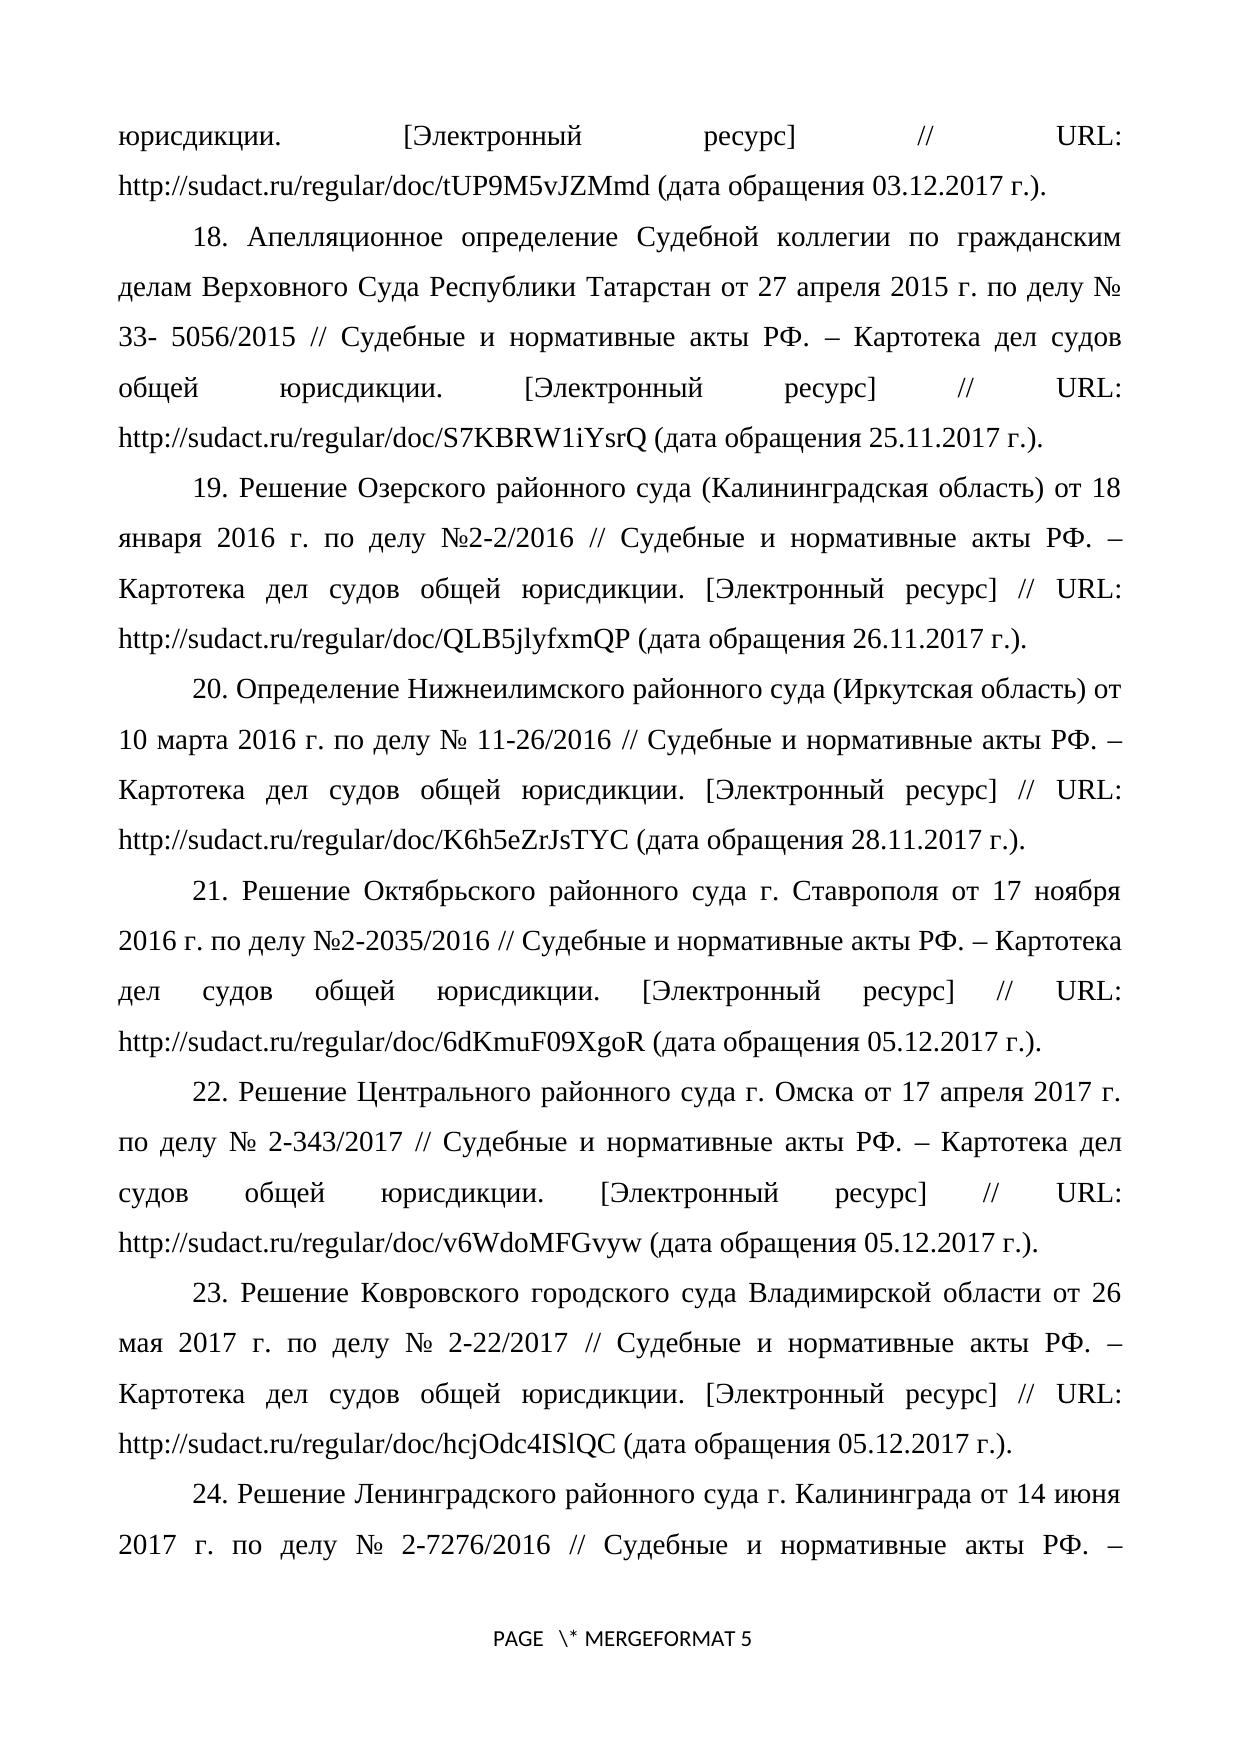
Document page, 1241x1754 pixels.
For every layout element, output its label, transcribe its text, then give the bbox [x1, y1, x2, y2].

text 21. Решение Октябрьского районного суда г. Ставрополя от 17 ноября 2016 г. по делу №2-2035/2016 // Судебные и нормативные акты РФ. – Картотека дел судов общей юрисдикции. [Электронный ресурс] // URL: http://sudact.ru/regular/doc/6dKmuF09XgoR (дата обращения 05.12.2017 г.). [118, 873, 1122, 1057]
text 18. Апелляционное определение Судебной коллегии по гражданским делам Верховного Суда Республики Татарстан от 27 апреля 2015 г. по делу № 33- 5056/2015 // Судебные и нормативные акты РФ. – Картотека дел судов общей юрисдикции. [Электронный ресурс] // URL: http://sudact.ru/regular/doc/S7KBRW1iYsrQ (дата обращения 25.11.2017 г.). [118, 219, 1122, 453]
text 22. Решение Центрального районного суда г. Омска от 17 апреля 2017 г. по делу № 2-343/2017 // Судебные и нормативные акты РФ. – Картотека дел судов общей юрисдикции. [Электронный ресурс] // URL: http://sudact.ru/regular/doc/v6WdoMFGvyw (дата обращения 05.12.2017 г.). [118, 1074, 1122, 1258]
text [118, 1477, 1122, 1560]
text 19. Решение Озерского районного суда (Калининградская область) от 18 января 2016 г. по делу №2-2/2016 // Судебные и нормативные акты РФ. – Картотека дел судов общей юрисдикции. [Электронный ресурс] // URL: http://sudact.ru/regular/doc/QLB5jlyfxmQP (дата обращения 26.11.2017 г.). [118, 470, 1122, 655]
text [118, 118, 1122, 202]
text 23. Решение Ковровского городского суда Владимирской области от 26 мая 2017 г. по делу № 2-22/2017 // Судебные и нормативные акты РФ. – Картотека дел судов общей юрисдикции. [Электронный ресурс] // URL: http://sudact.ru/regular/doc/hcjOdc4ISlQC (дата обращения 05.12.2017 г.). [118, 1275, 1122, 1460]
text 20. Определение Нижнеилимского районного суда (Иркутская область) от 10 марта 2016 г. по делу № 11-26/2016 // Судебные и нормативные акты РФ. – Картотека дел судов общей юрисдикции. [Электронный ресурс] // URL: http://sudact.ru/regular/doc/K6h5eZrJsTYC (дата обращения 28.11.2017 г.). [118, 672, 1122, 856]
